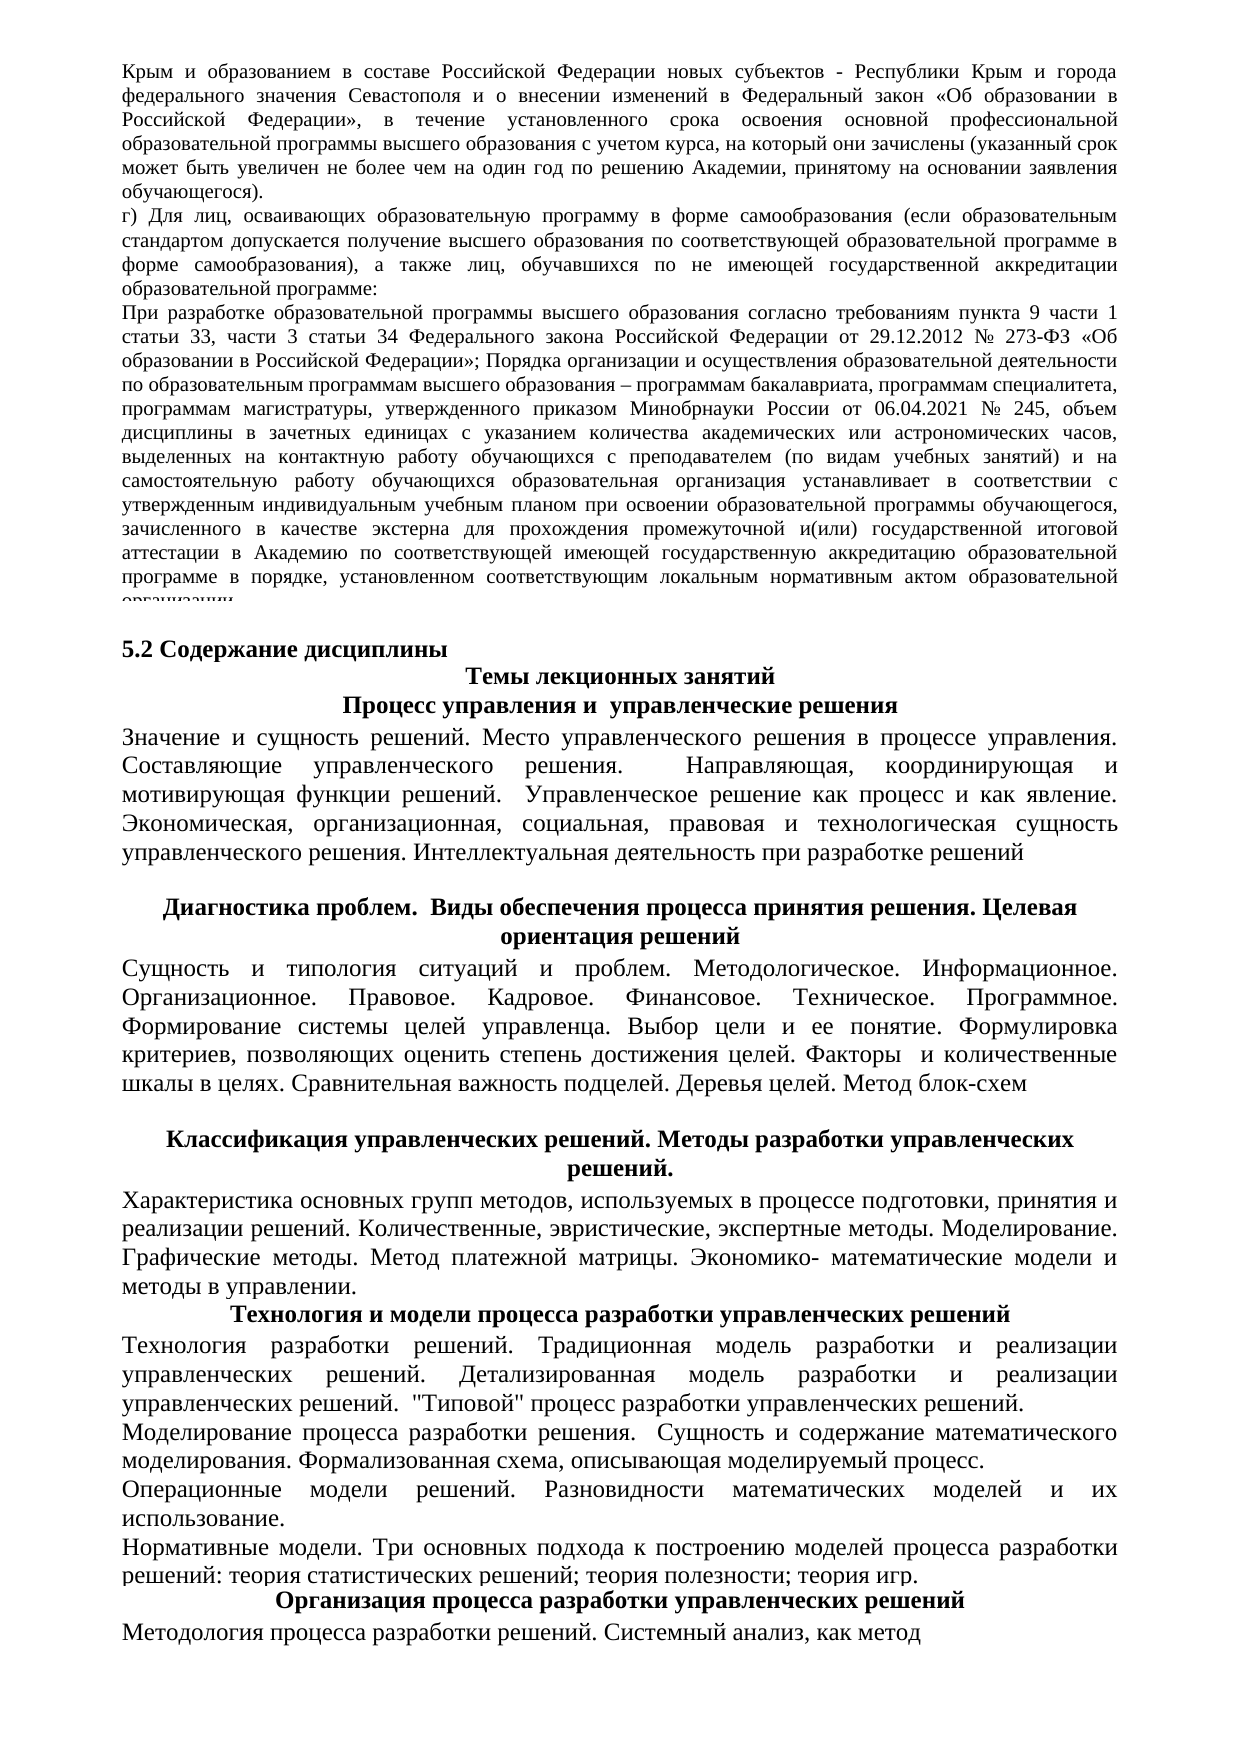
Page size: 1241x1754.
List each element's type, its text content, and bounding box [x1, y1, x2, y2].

table_cell Сущность и типология ситуаций и проблем. Методологическое. Информационное. Организационное. Правовое. Кадровое. Финансовое. Техническое. Программное. Формирование системы целей управленца. Выбор цели и ее понятие. Формулировка критериев, позволяющих оценить степень достижения целей. Факторы и количественные шкалы в целях. Сравнительная важность подцелей. Деревья целей. Метод блок-схем [118, 953, 1122, 1124]
table_cell Технология и модели процесса разработки управленческих решений [118, 1299, 1122, 1331]
table_cell 5.2 Содержание дисциплины [118, 601, 1122, 661]
table_cell Характеристика основных групп методов, используемых в процессе подготовки, принятия и реализации решений. Количественные, эвристические, экспертные методы. Моделирование. Графические методы. Метод платежной матрицы. Экономико- математические модели и методы в управлении. [118, 1185, 1122, 1299]
table_header Крым и образованием в составе Российской Федерации новых субъектов - Республики Крым и города федерального значения Севастополя и о внесении изменений в Федеральный закон «Об образовании в Российской Федерации», в течение установленного срока освоения основной профессиональной образовательной программы высшего образования с учетом курса, на который они зачислены (указанный срок может быть увеличен не более чем на один год по решению Академии, принятому на основании заявления обучающегося). г) Для лиц, осваивающих образовательную программу в форме самообразования (если образовательным стандартом допускается получение высшего образования по соответствующей образовательной программе в форме самообразования), а также лиц, обучавшихся по не имеющей государственной аккредитации образовательной программе: При разработке образовательной программы высшего образования согласно требованиям пункта 9 части 1 статьи 33, части 3 статьи 34 Федерального закона Российской Федерации от 29.12.2012 № 273-ФЗ «Об образовании в Российской Федерации»; Порядка организации и осуществления образовательной деятельности по образовательным программам высшего образования – программам бакалавриата, программам специалитета, программам магистратуры, утвержденного приказом Минобрнауки России от 06.04.2021 № 245, объем дисциплины в зачетных единицах с указанием количества академических или астрономических часов, выделенных на контактную работу обучающихся с преподавателем (по видам учебных занятий) и на самостоятельную работу обучающихся образовательная организация устанавливает в соответствии с утвержденным индивидуальным учебным планом при освоении образовательной программы обучающегося, зачисленного в качестве экстерна для прохождения промежуточной и(или) государственной итоговой аттестации в Академию по соответствующей имеющей государственную аккредитацию образовательной программе в порядке, установленном соответствующим локальным нормативным актом образовательной организации. [118, 59, 1122, 601]
table_cell Диагностика проблем. Виды обеспечения процесса принятия решения. Целевая ориентация решений [118, 893, 1122, 953]
table_cell Процесс управления и управленческие решения [118, 690, 1122, 722]
table_cell Методология процесса разработки решений. Системный анализ, как метод [118, 1617, 1122, 1662]
table_cell Технология разработки решений. Традиционная модель разработки и реализации управленческих решений. Детализированная модель разработки и реализации управленческих решений. "Типовой" процесс разработки управленческих решений. Моделирование процесса разработки решения. Сущность и содержание математического моделирования. Формализованная схема, описывающая моделируемый процесс. Операционные модели решений. Разновидности математических моделей и их использование. Нормативные модели. Три основных подхода к построению моделей процесса разработки решений: теория статистических решений; теория полезности; теория игр. [118, 1331, 1122, 1586]
table_cell Значение и сущность решений. Место управленческого решения в процессе управления. Составляющие управленческого решения. Направляющая, координирующая и мотивирующая функции решений. Управленческое решение как процесс и как явление. Экономическая, организационная, социальная, правовая и технологическая сущность управленческого решения. Интеллектуальная деятельность при разработке решений [118, 722, 1122, 892]
table_cell Темы лекционных занятий [118, 661, 1122, 690]
table_cell Классификация управленческих решений. Методы разработки управленческих решений. [118, 1124, 1122, 1185]
table_cell Организация процесса разработки управленческих решений [118, 1586, 1122, 1617]
